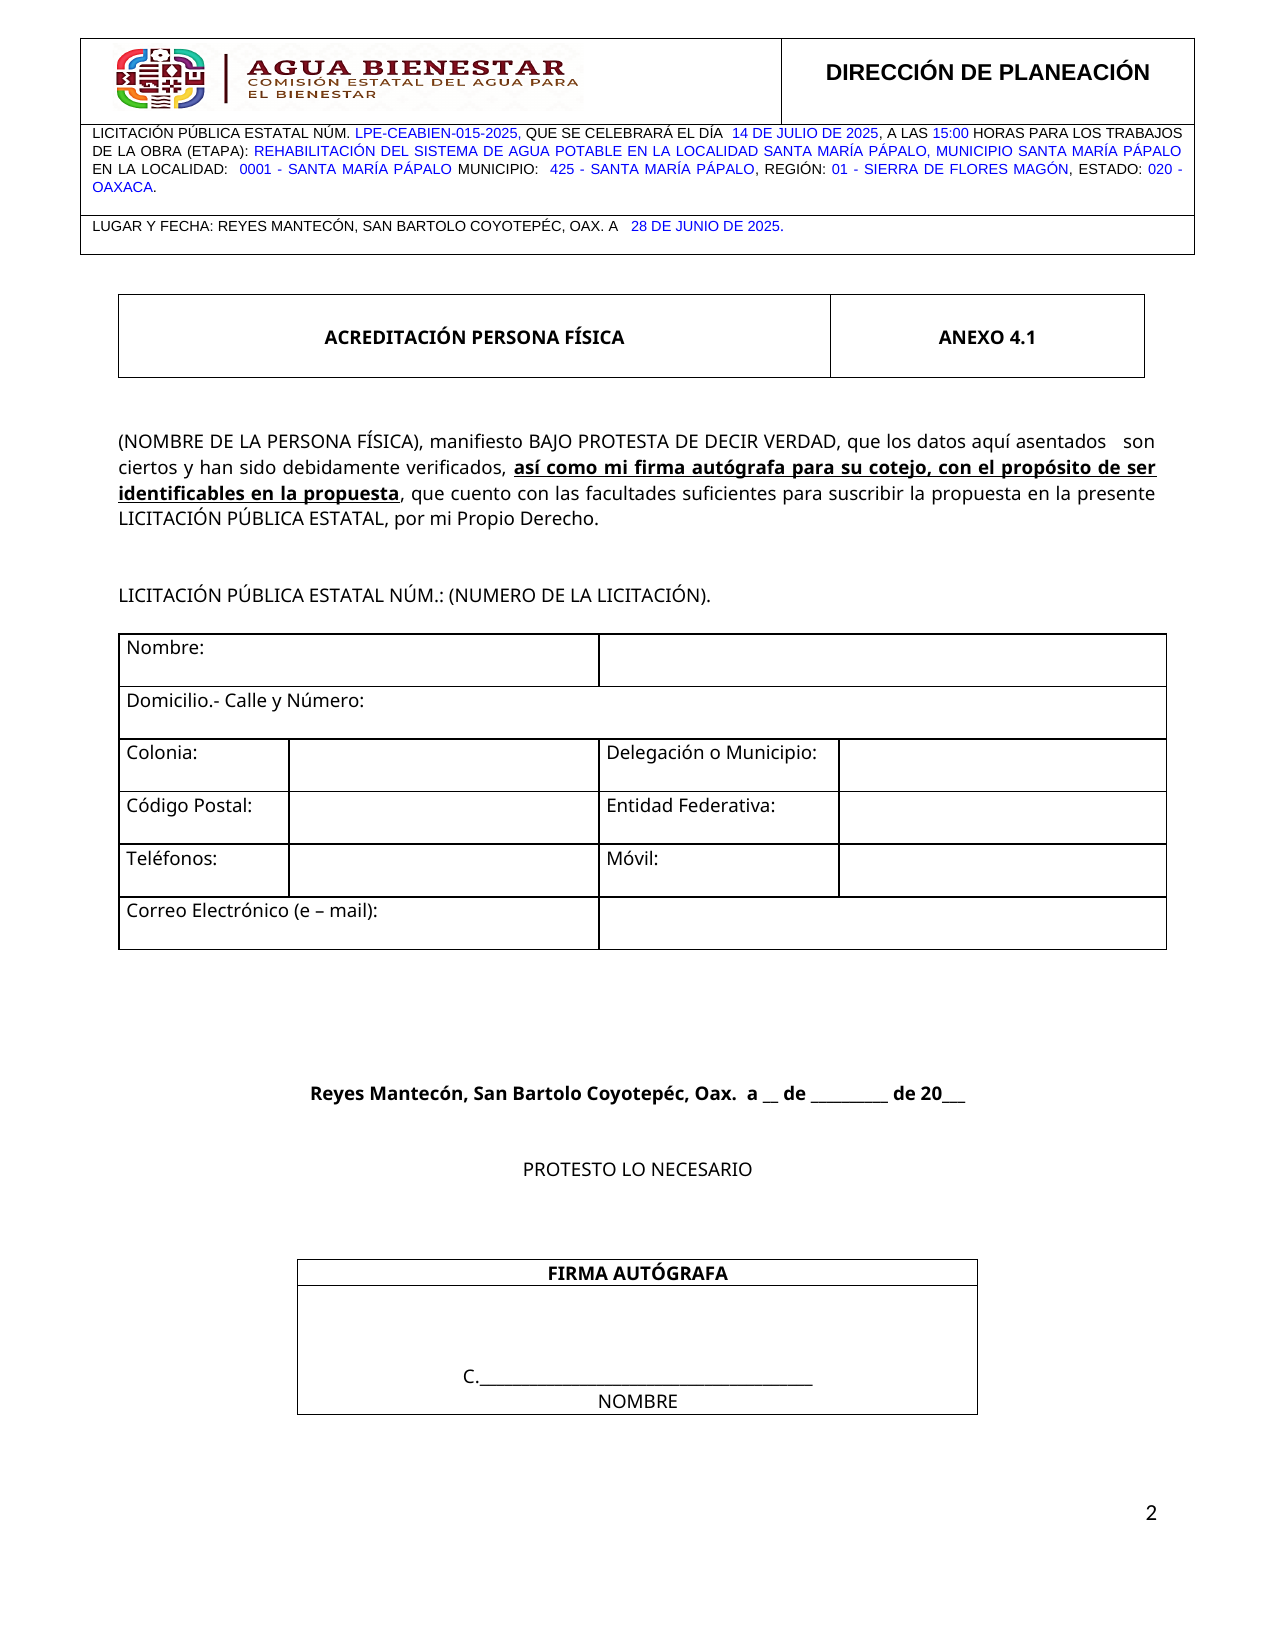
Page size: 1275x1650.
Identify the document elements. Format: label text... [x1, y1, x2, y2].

table_cell Entidad Federativa: [600, 792, 838, 843]
table_cell [600, 898, 1166, 948]
table_cell Colonia: [120, 740, 288, 791]
table_cell Correo Electrónico (e – mail): [120, 898, 598, 948]
text Reyes Mantecón, San Bartolo Coyotepéc, Oax. a __ de __________ de 20___ [118, 1080, 1157, 1106]
table_cell Móvil: [600, 845, 838, 896]
text LICITACIÓN PÚBLICA ESTATAL NÚM.: (NUMERO DE LA LICITACIÓN). [118, 582, 1157, 607]
table_cell [840, 792, 1166, 843]
table_header ACREDITACIÓN PERSONA FÍSICA [119, 295, 830, 377]
text (NOMBRE DE LA PERSONA FÍSICA), manifiesto BAJO PROTESTA DE DECIR VERDAD, que los datos aquí asentados son ciertos y han sido debidamente verificados, así como mi firma autógrafa para su cotejo, con el propósito de ser identificables en la propuesta, que cuento con las facultades suficientes para suscribir la propuesta en la presente LICITACIÓN PÚBLICA ESTATAL, por mi Propio Derecho. [118, 429, 1157, 531]
table_header FIRMA AUTÓGRAFA [298, 1260, 977, 1285]
table_cell [290, 792, 598, 843]
table_header Nombre: [120, 635, 598, 686]
table_cell [840, 740, 1166, 791]
table_cell [840, 845, 1166, 896]
picture [112, 43, 584, 111]
table_header [600, 635, 1166, 686]
table_header ANEXO 4.1 [831, 295, 1144, 377]
table_cell Domicilio.- Calle y Número: [120, 687, 1166, 738]
table_cell C.________________________________________ NOMBRE [298, 1286, 977, 1414]
text PROTESTO LO NECESARIO [118, 1157, 1157, 1182]
table_cell Delegación o Municipio: [600, 740, 838, 791]
table_cell [290, 845, 598, 896]
table_cell [290, 740, 598, 791]
table_cell Teléfonos: [120, 845, 288, 896]
table_cell Código Postal: [120, 792, 288, 843]
